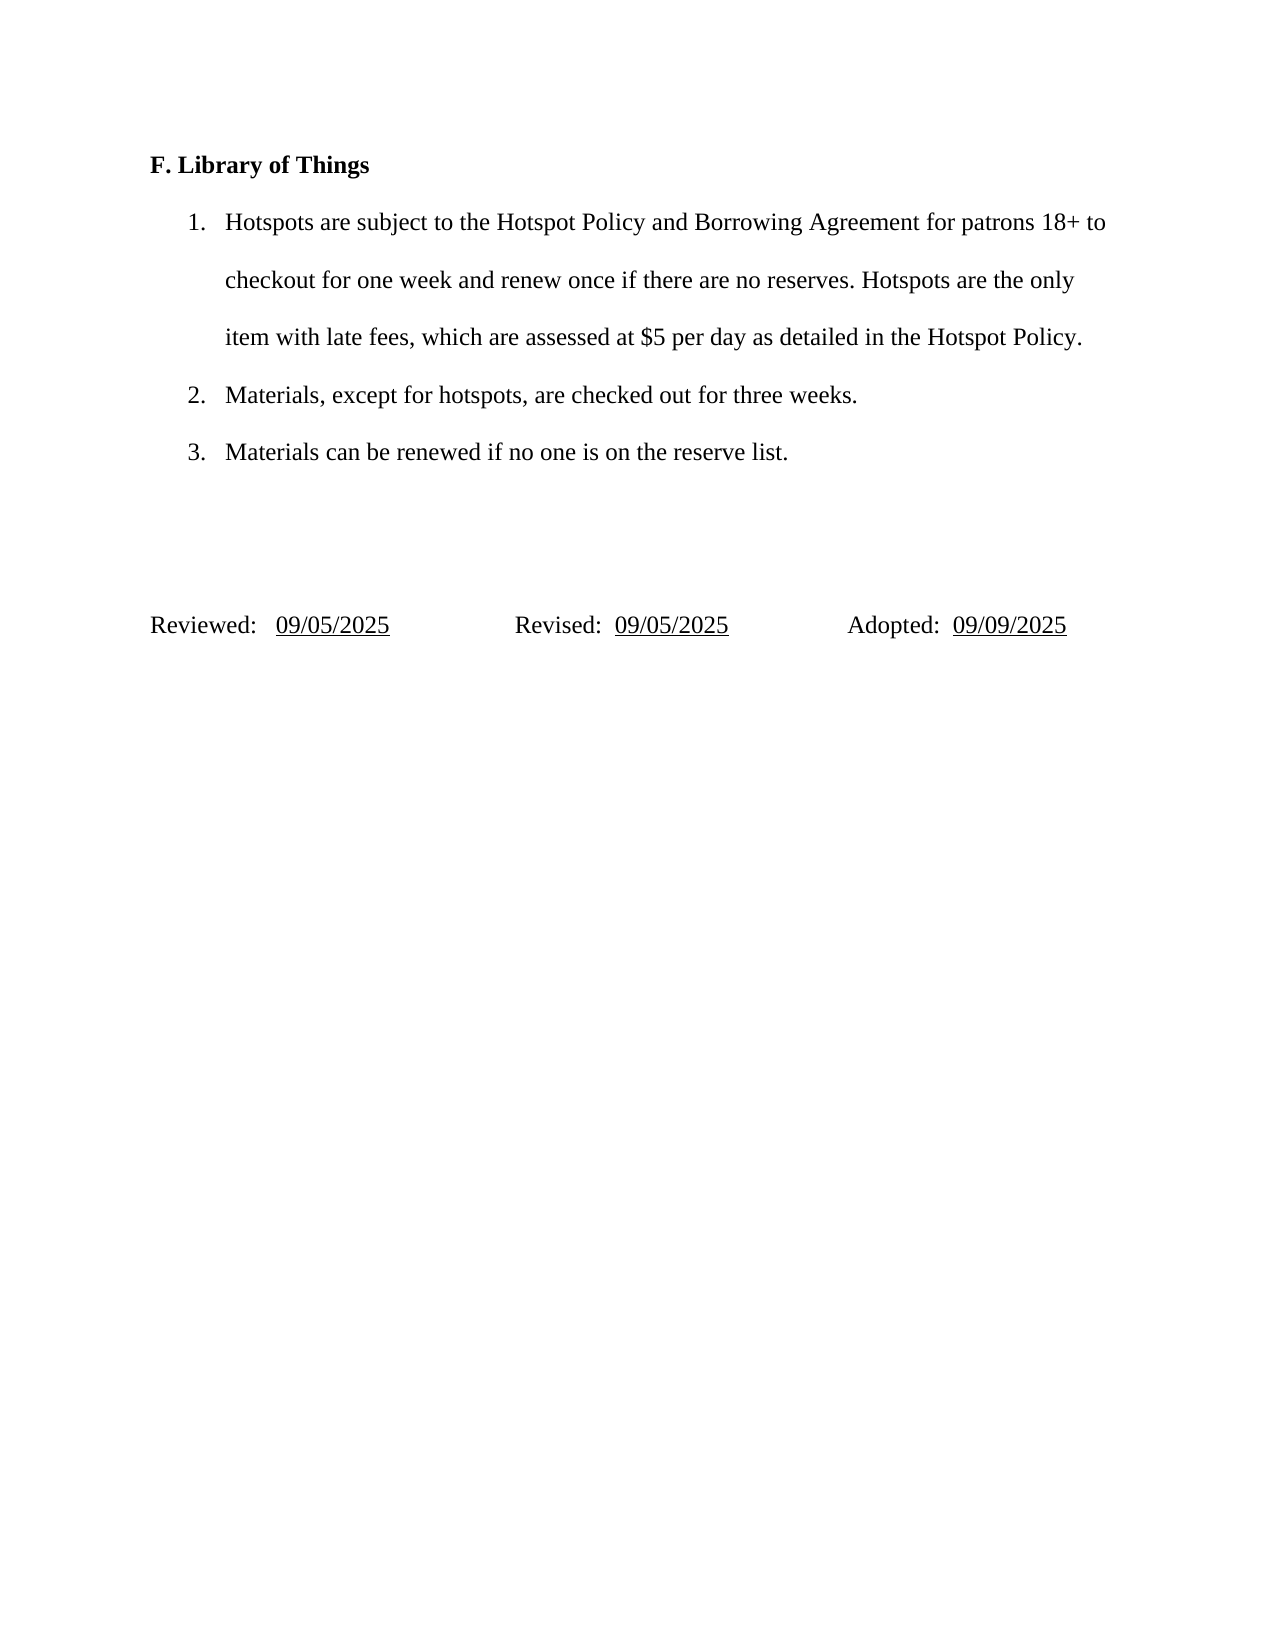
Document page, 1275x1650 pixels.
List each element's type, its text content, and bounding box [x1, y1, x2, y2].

list Hotspots are subject to the Hotspot Policy and Borrowing Agreement for patrons 18+ to checkout for one week and renew once if there are no reserves. Hotspots are the only item with late fees, which are assessed at $5 per day as detailed in the Hotspot Policy. [187, 207, 1125, 351]
list Materials, except for hotspots, are checked out for three weeks. [187, 380, 1125, 409]
text F. Library of Things [150, 150, 1125, 179]
list Materials can be renewed if no one is on the reserve list. [187, 437, 1125, 466]
text Reviewed: 09/05/2025 Revised: 09/05/2025 Adopted: 09/09/2025 [150, 610, 1125, 639]
